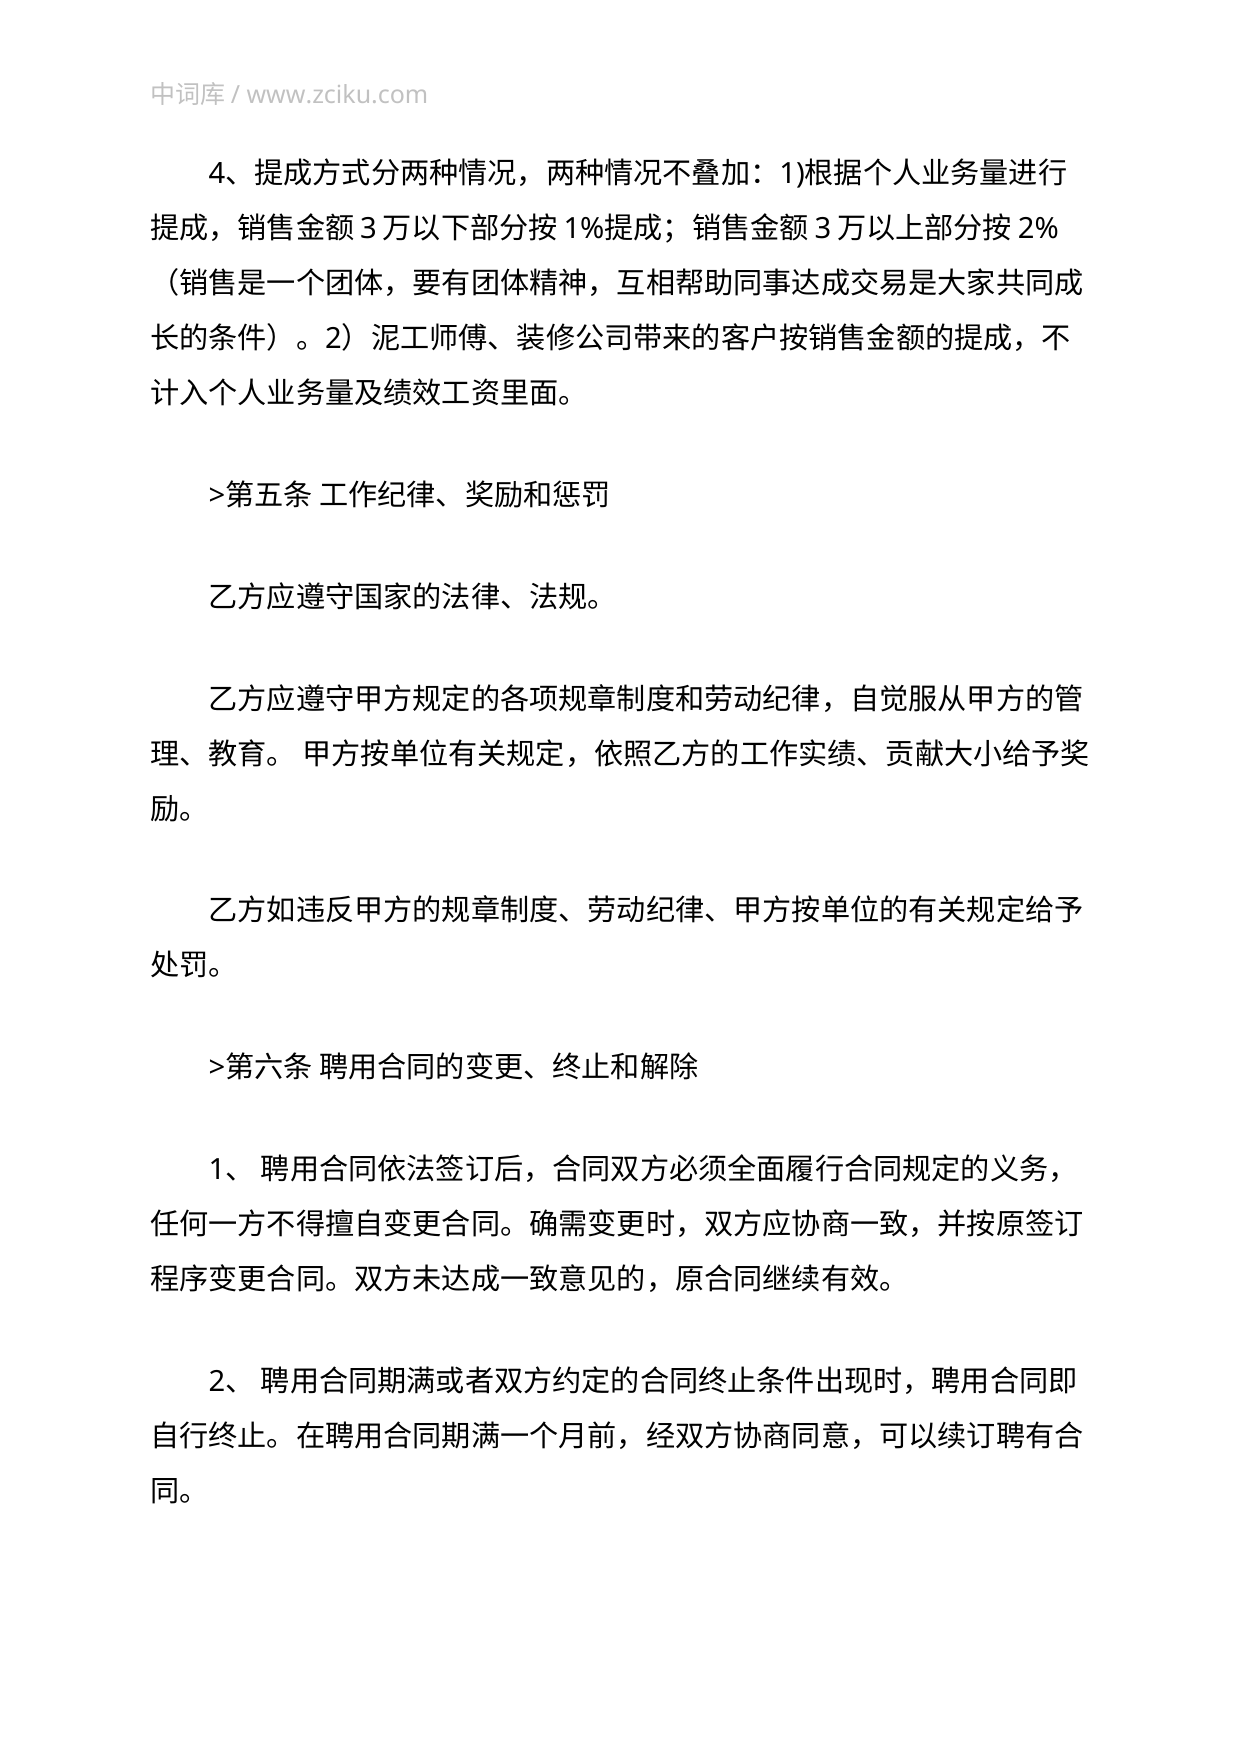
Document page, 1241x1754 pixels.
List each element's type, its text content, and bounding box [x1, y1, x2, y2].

text 4、提成方式分两种情况，两种情况不叠加：1)根据个人业务量进行提成，销售金额3万以下部分按1%提成；销售金额3万以上部分按2%（销售是一个团体，要有团体精神，互相帮助同事达成交易是大家共同成长的条件）。2）泥工师傅、装修公司带来的客户按销售金额的提成，不计入个人业务量及绩效工资里面。 [150, 150, 1090, 412]
text 1、 聘用合同依法签订后，合同双方必须全面履行合同规定的义务，任何一方不得擅自变更合同。确需变更时，双方应协商一致，并按原签订程序变更合同。双方未达成一致意见的，原合同继续有效。 [150, 1146, 1090, 1298]
text 2、 聘用合同期满或者双方约定的合同终止条件出现时，聘用合同即自行终止。在聘用合同期满一个月前，经双方协商同意，可以续订聘有合同。 [150, 1357, 1090, 1509]
text >第六条 聘用合同的变更、终止和解除 [150, 1044, 1090, 1086]
text 乙方应遵守甲方规定的各项规章制度和劳动纪律，自觉服从甲方的管理、教育。 甲方按单位有关规定，依照乙方的工作实绩、贡献大小给予奖励。 [150, 675, 1090, 827]
text 乙方如违反甲方的规章制度、劳动纪律、甲方按单位的有关规定给予处罚。 [150, 887, 1090, 984]
text 乙方应遵守国家的法律、法规。 [150, 574, 1090, 616]
text >第五条 工作纪律、奖励和惩罚 [150, 472, 1090, 514]
